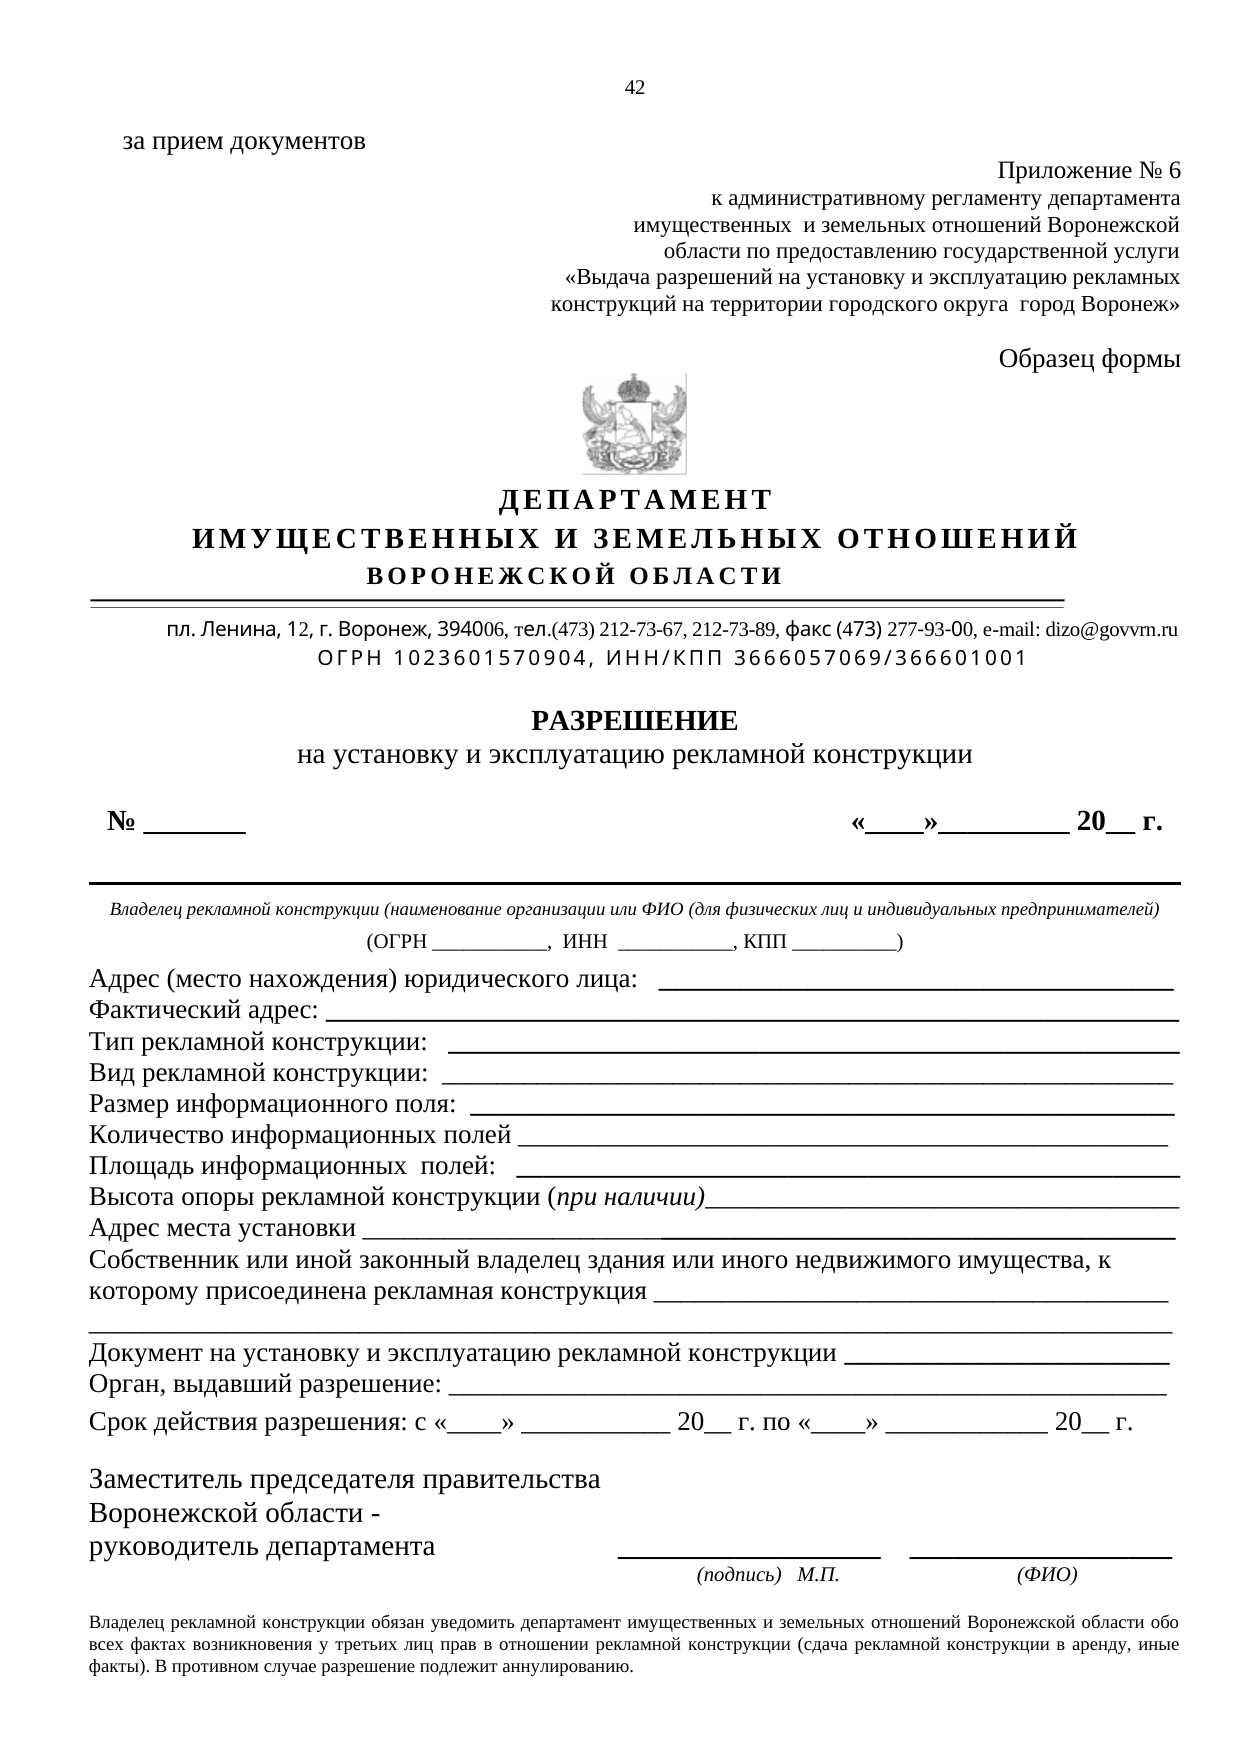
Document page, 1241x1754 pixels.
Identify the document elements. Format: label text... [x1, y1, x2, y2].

title конструкций на территории городского округа город Воронеж» [89, 290, 1181, 316]
title имущественных и земельных отношений Воронежской [89, 211, 1181, 237]
text Размер информационного поля: ____________________________________________________ [89, 1087, 1181, 1118]
title области по предоставлению государственной услуги «Выдача разрешений на установку и эксплуатацию рекламных [89, 237, 1181, 290]
text Воронежской области - [89, 1495, 1181, 1528]
text Высота опоры рекламной конструкции (при наличии)___________________________________ [89, 1180, 1181, 1212]
text Количество информационных полей ________________________________________________ [89, 1118, 1181, 1149]
text РАЗРЕШЕНИЕ [89, 703, 1181, 736]
subtitle ВОРОНЕЖСКОЙ ОБЛАСТИ [89, 566, 1181, 589]
text Собственник или иной законный владелец здания или иного недвижимого имущества, к которому присоединена рекламная конструкция ______________________________________ [89, 1243, 1181, 1305]
text Образец формы [89, 342, 1181, 374]
text Заместитель председателя правительства [89, 1461, 1181, 1495]
text Документ на установку и эксплуатацию рекламной конструкции ________________________ [89, 1336, 1181, 1367]
title ИМУЩЕСТВЕННЫХ И ЗЕМЕЛЬНЫХ ОТНОШЕНИЙ [89, 527, 1181, 554]
text Вид рекламной конструкции: ______________________________________________________ [89, 1056, 1181, 1087]
text пл. Ленина, . Воронеж, 394006, тел.(473) 212-73-67, 212-73-89, факс (473) 277-93-00, e-mail: dizo@govvrn.ru [89, 614, 1181, 643]
text за прием документов [89, 124, 1181, 156]
text Приложение № 6 [89, 156, 1181, 184]
text ОГРН 1023601570904, ИНН/КПП 3666057069/366601001 [89, 643, 1181, 671]
picture [582, 373, 688, 476]
title к административному регламенту департамента [89, 184, 1181, 211]
text Орган, выдавший разрешение: _____________________________________________________ [89, 1367, 1181, 1398]
text на установку и эксплуатацию рекламной конструкции [89, 736, 1181, 770]
text (ОГРН ___________, ИНН ___________, КПП __________) [89, 929, 1181, 953]
text Тип рекламной конструкции: ______________________________________________________ [89, 1025, 1181, 1056]
text (подпись) М.П. (ФИО) [473, 1562, 1181, 1586]
title ДЕПАРТАМЕНТ [89, 488, 1181, 514]
text Срок действия разрешения: с «____» ___________ 20__ г. по «____» ____________ 20__ г. [89, 1405, 1181, 1436]
text Владелец рекламной конструкции (наименование организации или ФИО (для физических лиц и индивидуальных предпринимателей) [89, 898, 1181, 919]
text Площадь информационных полей: _________________________________________________ [89, 1149, 1181, 1180]
text Адрес места установки ____________________________________________________________ [89, 1212, 1181, 1243]
text руководитель департамента __________________ __________________ [89, 1528, 1181, 1562]
text Адрес (место нахождения) юридического лица: ______________________________________ [89, 962, 1181, 993]
text № _______ «____»_________ 20__ г. [89, 803, 1181, 837]
text Фактический адрес: _______________________________________________________________ [89, 993, 1181, 1025]
text ________________________________________________________________________________ [89, 1305, 1181, 1336]
text Владелец рекламной конструкции обязан уведомить департамент имущественных и земельных отношений Воронежской области обо всех фактах возникновения у третьих лиц прав в отношении рекламной конструкции (сдача рекламной конструкции в аренду, иные факты). В противном случае разрешение подлежит аннулированию. [89, 1611, 1181, 1676]
